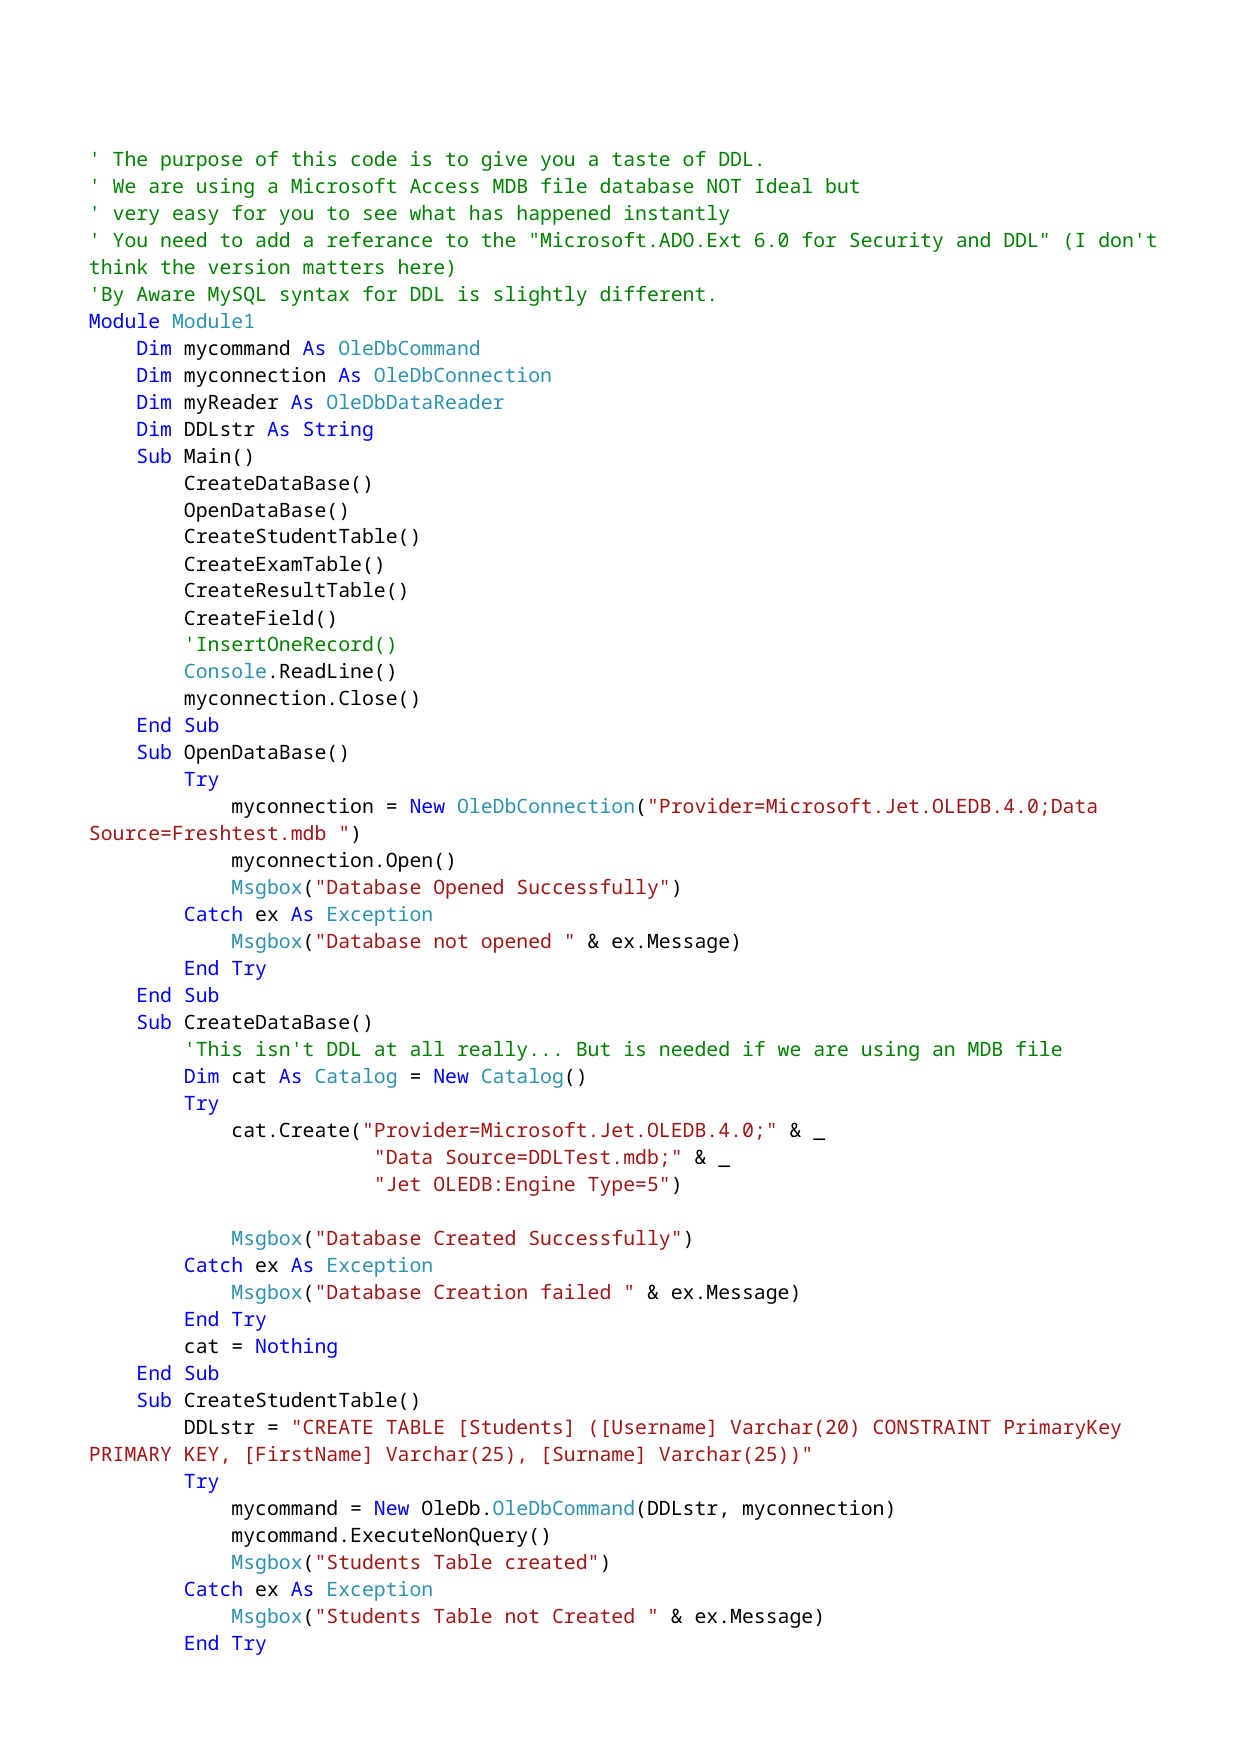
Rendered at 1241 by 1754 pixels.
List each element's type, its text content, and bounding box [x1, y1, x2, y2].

text Sub Main() [89, 442, 1167, 469]
text ' very easy for you to see what has happened instantly [89, 199, 1167, 226]
text 'This isn't DDL at all really... But is needed if we are using an MDB file [89, 1035, 1167, 1062]
text Try [89, 1089, 1167, 1116]
text Try [89, 766, 1167, 793]
text OpenDataBase() [89, 496, 1167, 523]
text Dim myconnection As OleDbConnection [89, 361, 1167, 388]
text myconnection = New OleDbConnection("Provider=Microsoft.Jet.OLEDB.4.0;Data Source=Freshtest.mdb ") [89, 793, 1167, 847]
text cat.Create("Provider=Microsoft.Jet.OLEDB.4.0;" & _ [89, 1116, 1167, 1143]
text Catch ex As Exception [89, 1575, 1167, 1602]
text Catch ex As Exception [89, 1251, 1167, 1278]
text Sub OpenDataBase() [89, 739, 1167, 766]
text ' We are using a Microsoft Access MDB file database NOT Ideal but [89, 172, 1167, 199]
text Try [89, 1467, 1167, 1494]
text Sub CreateDataBase() [89, 1008, 1167, 1035]
text DDLstr = "CREATE TABLE [Students] ([Username] Varchar(20) CONSTRAINT PrimaryKey PRIMARY KEY, [FirstName] Varchar(25), [Surname] Varchar(25))" [89, 1413, 1167, 1467]
text End Try [89, 1305, 1167, 1332]
text mycommand.ExecuteNonQuery() [89, 1521, 1167, 1548]
text Dim mycommand As OleDbCommand [89, 334, 1167, 361]
text Sub CreateStudentTable() [89, 1386, 1167, 1413]
text Dim cat As Catalog = New Catalog() [89, 1062, 1167, 1089]
text End Try [89, 1629, 1167, 1656]
text Msgbox("Database Created Successfully") [89, 1224, 1167, 1251]
text End Try [89, 954, 1167, 981]
text "Jet OLEDB:Engine Type=5") [89, 1170, 1167, 1197]
text Msgbox("Database not opened " & ex.Message) [89, 927, 1167, 954]
text CreateField() [89, 604, 1167, 631]
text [89, 1494, 1167, 1521]
text Catch ex As Exception [89, 901, 1167, 927]
text myconnection.Close() [89, 685, 1167, 712]
text CreateDataBase() [89, 469, 1167, 496]
text Msgbox("Students Table created") [89, 1548, 1167, 1575]
text Dim DDLstr As String [89, 415, 1167, 442]
text ' The purpose of this code is to give you a taste of DDL. [89, 145, 1167, 172]
text End Sub [89, 981, 1167, 1008]
text Msgbox("Database Creation failed " & ex.Message) [89, 1278, 1167, 1305]
text Dim myReader As OleDbDataReader [89, 388, 1167, 415]
text End Sub [89, 1359, 1167, 1386]
text cat = Nothing [89, 1332, 1167, 1359]
text Msgbox("Students Table not Created " & ex.Message) [89, 1602, 1167, 1629]
text "Data Source=DDLTest.mdb;" & _ [89, 1143, 1167, 1170]
text myconnection.Open() [89, 847, 1167, 873]
text Console.ReadLine() [89, 658, 1167, 685]
text CreateResultTable() [89, 577, 1167, 604]
text 'By Aware MySQL syntax for DDL is slightly different. [89, 280, 1167, 307]
text CreateStudentTable() [89, 523, 1167, 550]
text End Sub [89, 712, 1167, 739]
text 'InsertOneRecord() [89, 631, 1167, 658]
text Msgbox("Database Opened Successfully") [89, 873, 1167, 901]
text ' You need to add a referance to the "Microsoft.ADO.Ext 6.0 for Security and DDL" (I don't think the version matters here) [89, 226, 1167, 280]
text Module Module1 [89, 307, 1167, 334]
text CreateExamTable() [89, 550, 1167, 577]
